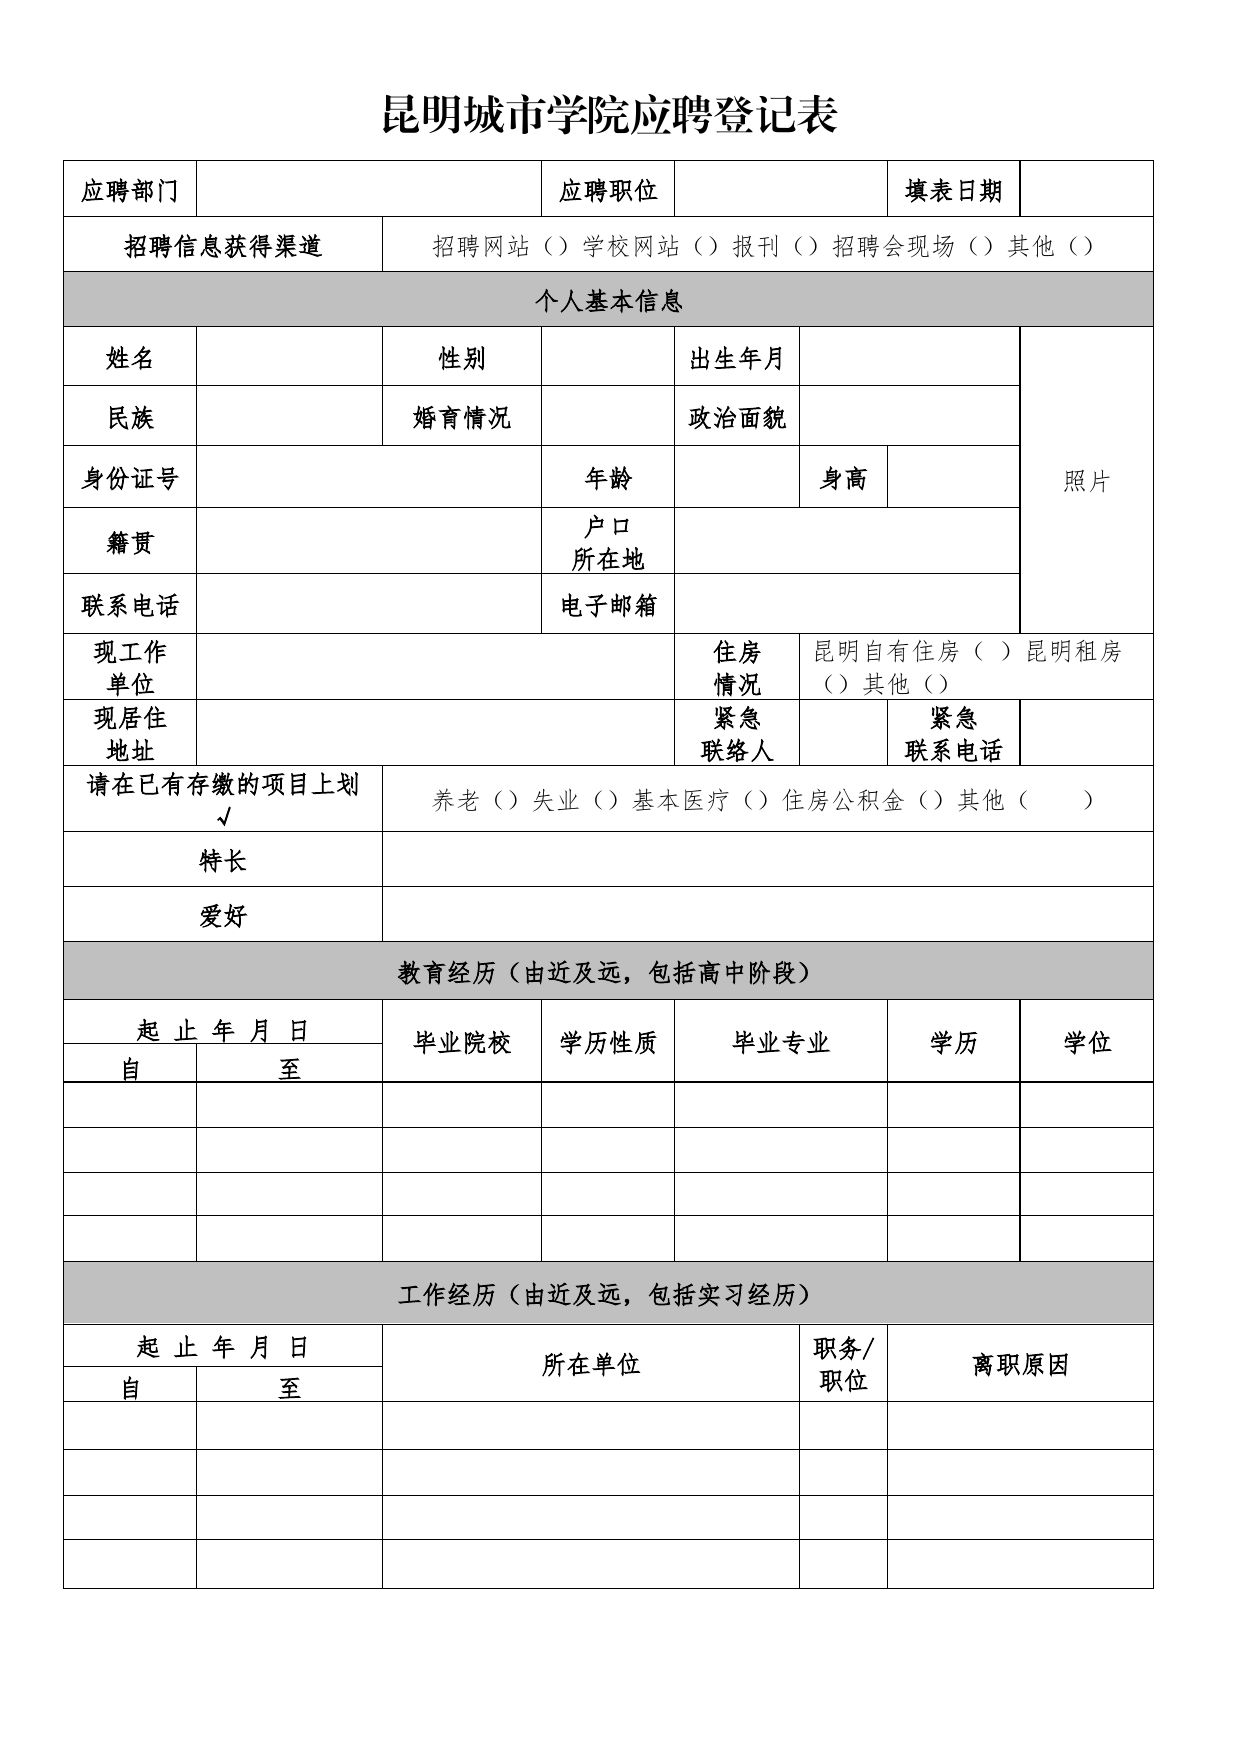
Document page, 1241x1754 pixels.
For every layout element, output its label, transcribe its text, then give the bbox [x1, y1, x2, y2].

table_cell [675, 508, 1019, 573]
table_cell 毕业院校 [383, 1000, 541, 1081]
table_cell 身高 [800, 446, 887, 507]
table_cell [197, 1496, 382, 1539]
table_cell [64, 1083, 196, 1127]
table_cell [675, 161, 887, 216]
table_cell 应聘职位 [542, 161, 674, 216]
table_cell 联系电话 [64, 574, 196, 633]
table_header 昆明城市学院应聘登记表 [64, 75, 1154, 160]
table_cell [197, 1450, 382, 1495]
table_cell [888, 1402, 1153, 1449]
table_cell [675, 446, 799, 507]
table_cell 自 [64, 1367, 196, 1401]
table_cell 现居住 地址 [64, 700, 196, 765]
table_cell [197, 1128, 382, 1172]
table_cell 个人基本信息 [64, 272, 1153, 326]
table_cell [197, 1216, 382, 1261]
table_cell 出生年月 [675, 327, 799, 385]
table_cell 年龄 [542, 446, 674, 507]
table_cell [542, 1173, 674, 1215]
table_cell 户口 所在地 [542, 508, 674, 573]
table_cell 现工作 单位 [64, 634, 196, 699]
table_cell 性别 [383, 327, 541, 385]
table_cell [542, 327, 674, 385]
table_cell [675, 1128, 887, 1172]
table_cell [800, 1496, 887, 1539]
table_cell 毕业专业 [675, 1000, 887, 1081]
table_cell [888, 1173, 1019, 1215]
table_cell [675, 574, 1019, 633]
table_cell [800, 700, 887, 765]
table_cell [197, 1173, 382, 1215]
table_cell [383, 832, 1153, 886]
table_cell 学历 [888, 1000, 1019, 1081]
table_cell 所在单位 [383, 1325, 799, 1401]
table_cell [542, 386, 674, 445]
table_cell [197, 446, 541, 507]
table_cell [542, 1083, 674, 1127]
table_cell 招聘信息获得渠道 [64, 217, 382, 271]
table_cell 照片 [1021, 327, 1153, 633]
table_cell [64, 1128, 196, 1172]
table_cell [383, 1173, 541, 1215]
table_cell [800, 327, 1019, 385]
table_cell 起 止 年 月 日 [64, 1325, 382, 1366]
table_cell [1021, 1128, 1153, 1172]
table_cell [197, 1402, 382, 1449]
table_cell 住房 情况 [675, 634, 799, 699]
table_cell [383, 1496, 799, 1539]
table_cell [383, 887, 1153, 941]
table_cell [64, 1216, 196, 1261]
table_cell [64, 1540, 196, 1588]
table_cell 自 [64, 1044, 196, 1081]
table_cell [64, 1173, 196, 1215]
table_cell 教育经历（由近及远，包括高中阶段） [64, 942, 1153, 999]
table_cell [197, 1083, 382, 1127]
table_cell [1021, 700, 1153, 765]
table_cell [800, 1540, 887, 1588]
table_cell [542, 1128, 674, 1172]
table_cell [1021, 161, 1153, 216]
table_cell [800, 1402, 887, 1449]
table_cell [675, 1173, 887, 1215]
table_cell [675, 1216, 887, 1261]
table_cell [197, 386, 382, 445]
table_cell [383, 1402, 799, 1449]
table_cell [1021, 1083, 1153, 1127]
table_cell [197, 327, 382, 385]
table_cell 民族 [64, 386, 196, 445]
table_cell 学历性质 [542, 1000, 674, 1081]
table_cell 紧急 联系电话 [888, 700, 1019, 765]
table_cell 身份证号 [64, 446, 196, 507]
table_cell 养老（）失业（）基本医疗（）住房公积金（）其他（ ） [383, 766, 1153, 831]
table_cell [800, 386, 1019, 445]
table_cell [64, 1450, 196, 1495]
table_cell [64, 1402, 196, 1449]
table_cell [383, 1083, 541, 1127]
table_cell [888, 1216, 1019, 1261]
table_cell 应聘部门 [64, 161, 196, 216]
table_cell [197, 700, 674, 765]
table_cell [1021, 1173, 1153, 1215]
table_cell [197, 161, 541, 216]
table_cell [383, 1450, 799, 1495]
table_cell [197, 508, 541, 573]
table_cell [197, 634, 674, 699]
table_cell [197, 574, 541, 633]
table_cell [888, 1128, 1019, 1172]
table_cell [197, 1540, 382, 1588]
table_cell [383, 1128, 541, 1172]
table_cell [800, 1450, 887, 1495]
table_cell 职务/职位 [800, 1325, 887, 1401]
table_cell [383, 1540, 799, 1588]
table_cell 政治面貌 [675, 386, 799, 445]
table_cell 招聘网站（）学校网站（）报刊（）招聘会现场（）其他（） [383, 217, 1153, 271]
table_cell [888, 1083, 1019, 1127]
table_cell 请在已有存缴的项目上划√ [64, 766, 382, 831]
table_cell [888, 1450, 1153, 1495]
table_cell 电子邮箱 [542, 574, 674, 633]
table_cell [383, 1216, 541, 1261]
table_cell 至 [197, 1044, 382, 1081]
table_cell [888, 446, 1019, 507]
table_cell 填表日期 [888, 161, 1019, 216]
table_cell 爱好 [64, 887, 382, 941]
table_cell [542, 1216, 674, 1261]
table_cell [64, 1496, 196, 1539]
table_cell 籍贯 [64, 508, 196, 573]
table_cell 姓名 [64, 327, 196, 385]
table_cell 婚育情况 [383, 386, 541, 445]
table_cell [888, 1496, 1153, 1539]
table_cell [888, 1540, 1153, 1588]
table_cell 至 [197, 1367, 382, 1401]
table_cell 特长 [64, 832, 382, 886]
table_cell 离职原因 [888, 1325, 1153, 1401]
table_cell 昆明自有住房（ ）昆明租房（）其他（） [800, 634, 1153, 699]
table_cell 学位 [1021, 1000, 1153, 1081]
table_cell [675, 1083, 887, 1127]
table_cell 起 止 年 月 日 [64, 1000, 382, 1043]
table_cell [1021, 1216, 1153, 1261]
table_cell 工作经历（由近及远，包括实习经历） [64, 1262, 1153, 1323]
table_cell 紧急 联络人 [675, 700, 799, 765]
